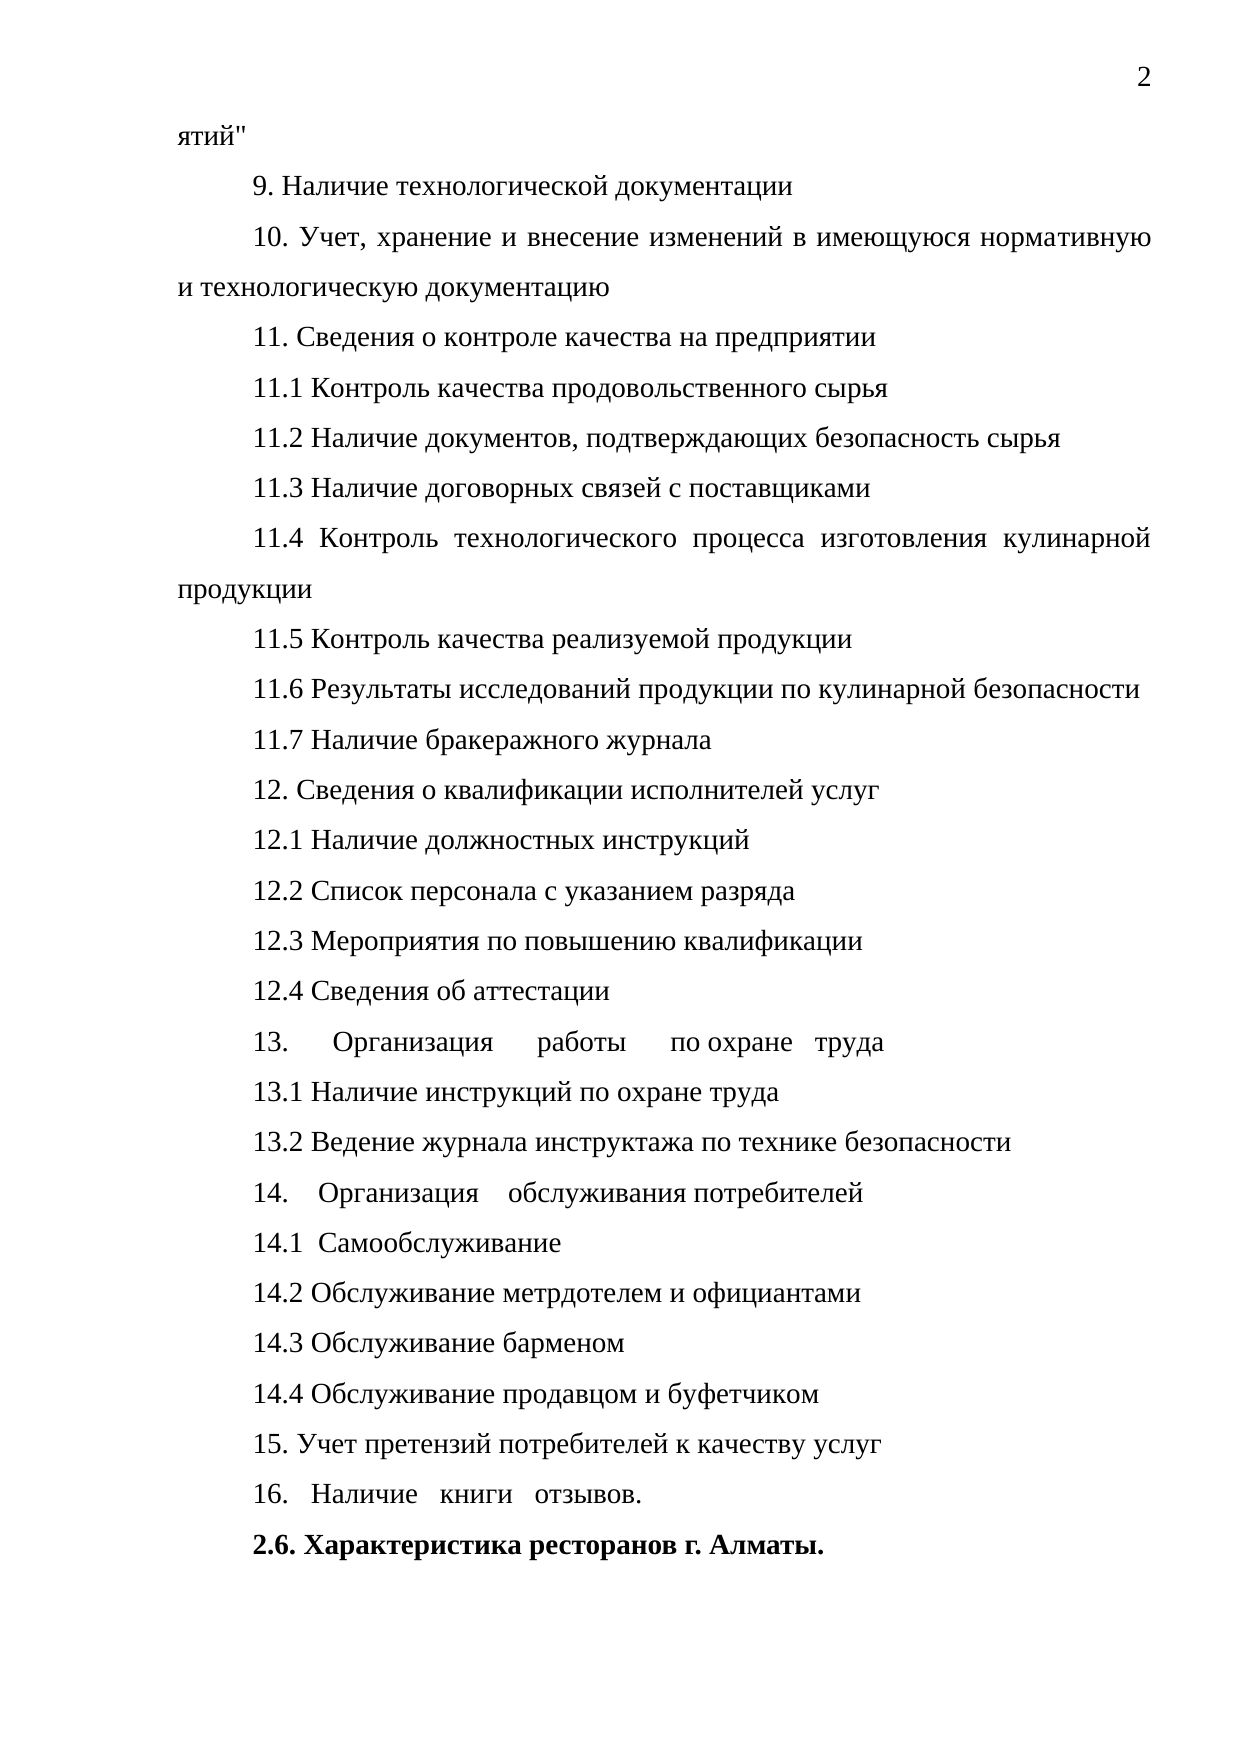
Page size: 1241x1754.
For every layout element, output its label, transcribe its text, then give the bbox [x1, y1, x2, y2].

text 11.3 Наличие договорных связей с поставщиками [177, 470, 1152, 504]
text 14. Организация обслуживания потребителей [177, 1175, 1152, 1208]
text 12.3 Мероприятия по повышению квалификации [177, 923, 1152, 957]
text 12. Сведения о квалификации исполнителей услуг [177, 772, 1152, 806]
text 12.1 Наличие должностных инструкций [177, 822, 1152, 856]
text 11.6 Результаты исследований продукции по кулинарной безопасности [177, 672, 1152, 705]
text 16. Наличие книги отзывов. [177, 1477, 1152, 1510]
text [177, 118, 1152, 152]
text 11.5 Контроль качества реализуемой продукции [177, 621, 1152, 655]
text 9. Наличие технологической документации [177, 168, 1152, 202]
text 12.4 Сведения об аттестации [177, 973, 1152, 1007]
text 11.2 Наличие документов, подтверждающих безопасность сырья [177, 420, 1152, 453]
text 11. Сведения о контроле качества на предприятии [177, 319, 1152, 353]
subtitle 2.6. Характеристика ресторанов г. Алматы. [177, 1527, 1152, 1560]
text 13.2 Ведение журнала инструктажа по технике безопасности [177, 1124, 1152, 1158]
text 11.7 Наличие бракеражного журнала [177, 722, 1152, 755]
text 10. Учет, хранение и внесение изменений в имеющуюся нормативную и технологическую документацию [177, 219, 1152, 303]
text 11.4 Контроль технологического процесса изготовления кулинарной продукции [177, 521, 1152, 604]
text 13.1 Наличие инструкций по охране труда [177, 1074, 1152, 1108]
text 14.4 Обслуживание продавцом и буфетчиком [177, 1376, 1152, 1409]
text 12.2 Список персонала с указанием разряда [177, 873, 1152, 906]
text 14.3 Обслуживание барменом [177, 1326, 1152, 1359]
text 11.1 Контроль качества продовольственного сырья [177, 370, 1152, 403]
text 14.1 Самообслуживание [177, 1225, 1152, 1258]
text 15. Учет претензий потребителей к качеству услуг [177, 1426, 1152, 1460]
text 14.2 Обслуживание метрдотелем и официантами [177, 1275, 1152, 1309]
text 13. Организация работы по охране труда [177, 1024, 1152, 1057]
